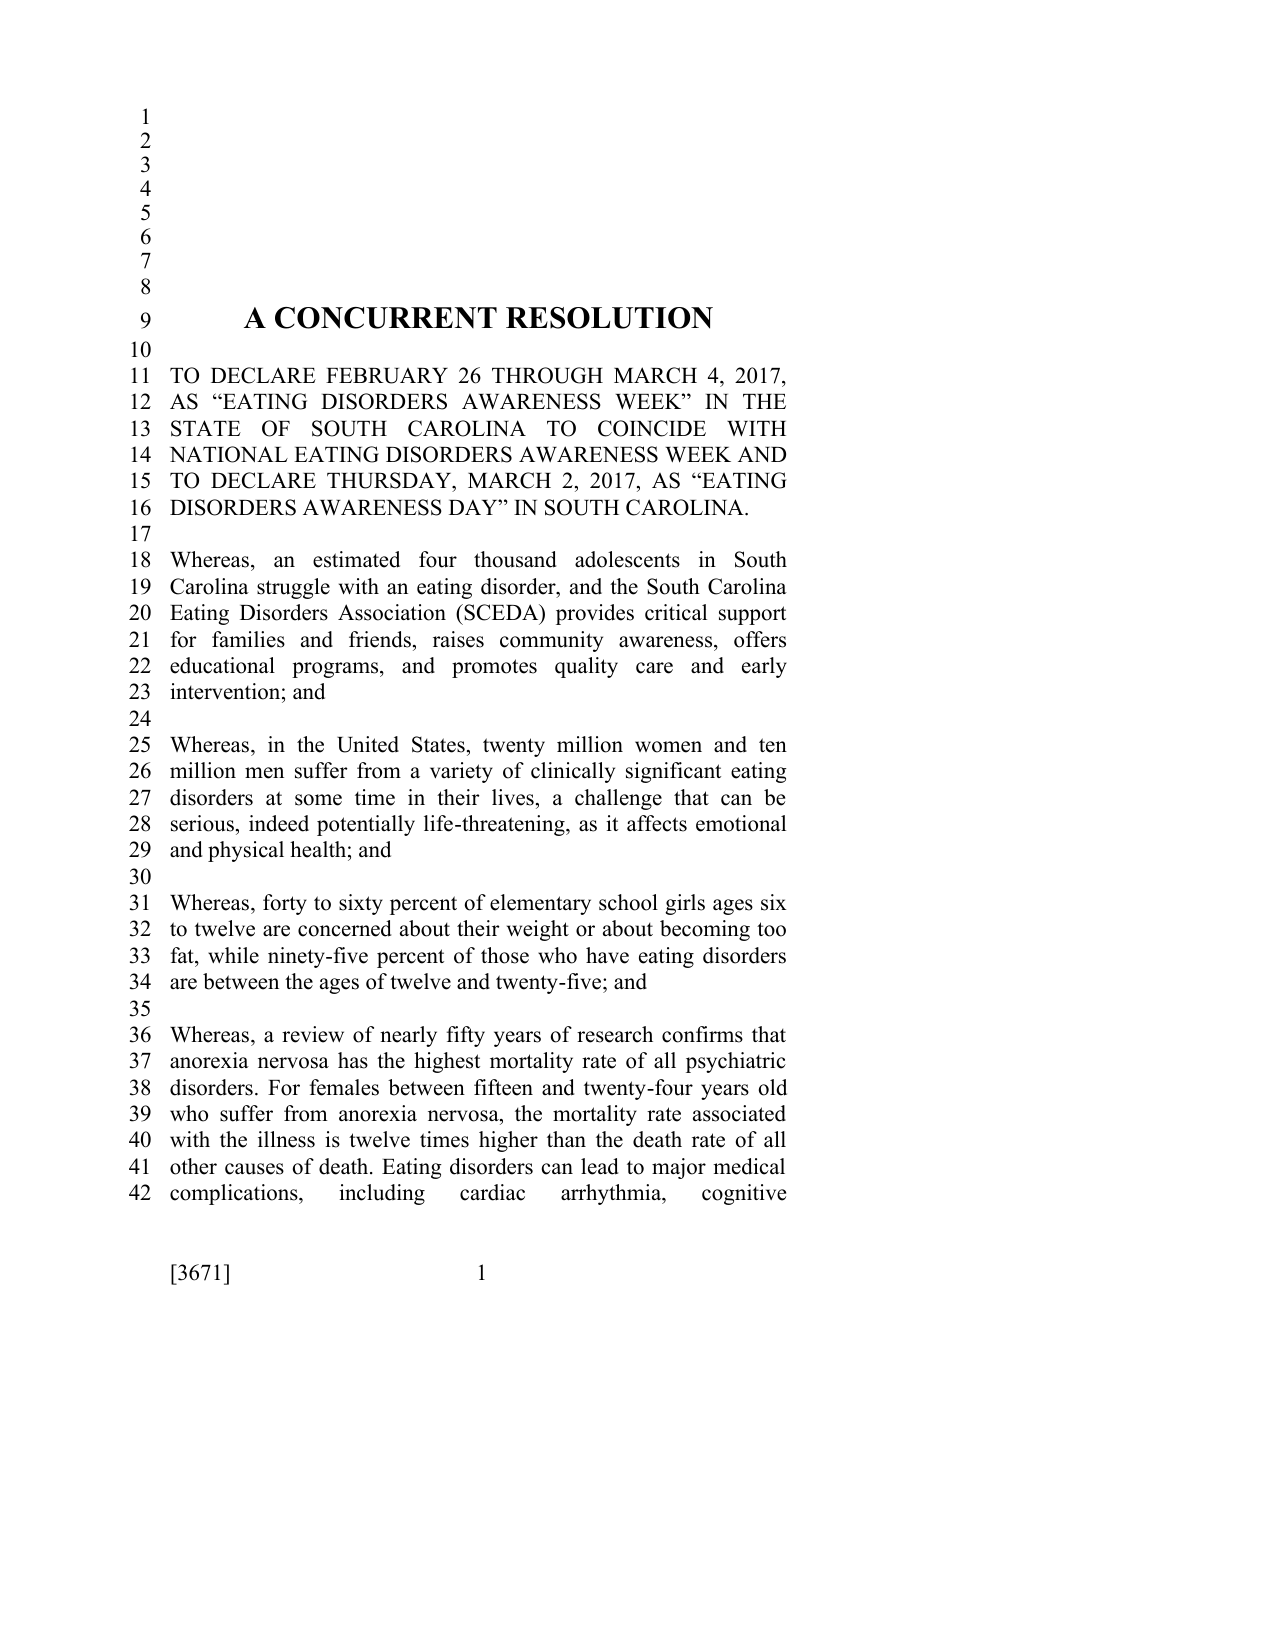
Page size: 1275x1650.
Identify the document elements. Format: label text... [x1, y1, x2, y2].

text Whereas, in the United States, twenty million women and ten million men suffer from a variety of clinically significant eating disorders at some time in their lives, a challenge that can be serious, indeed potentially life-threatening, as it affects emotional and physical health; and [169, 731, 787, 863]
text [169, 1021, 787, 1205]
text Whereas, an estimated four thousand adolescents in South Carolina struggle with an eating disorder, and the South Carolina Eating Disorders Association (SCEDA) provides critical support for families and friends, raises community awareness, offers educational programs, and promotes quality care and early intervention; and [169, 547, 787, 705]
text Whereas, forty to sixty percent of elementary school girls ages six to twelve are concerned about their weight or about becoming too fat, while ninety-five percent of those who have eating disorders are between the ages of twelve and twenty-five; and [169, 889, 787, 994]
text TO DECLARE FEBRUARY 26 THROUGH MARCH 4, 2017, AS “EATING DISORDERS AWARENESS WEEK” IN THE STATE OF SOUTH CAROLINA TO COINCIDE WITH NATIONAL EATING DISORDERS AWARENESS WEEK AND TO DECLARE THURSDAY, MARCH 2, 2017, AS “EATING DISORDERS AWARENESS DAY” IN SOUTH CAROLINA. [169, 362, 787, 520]
text A CONCURRENT RESOLUTION [169, 300, 787, 336]
